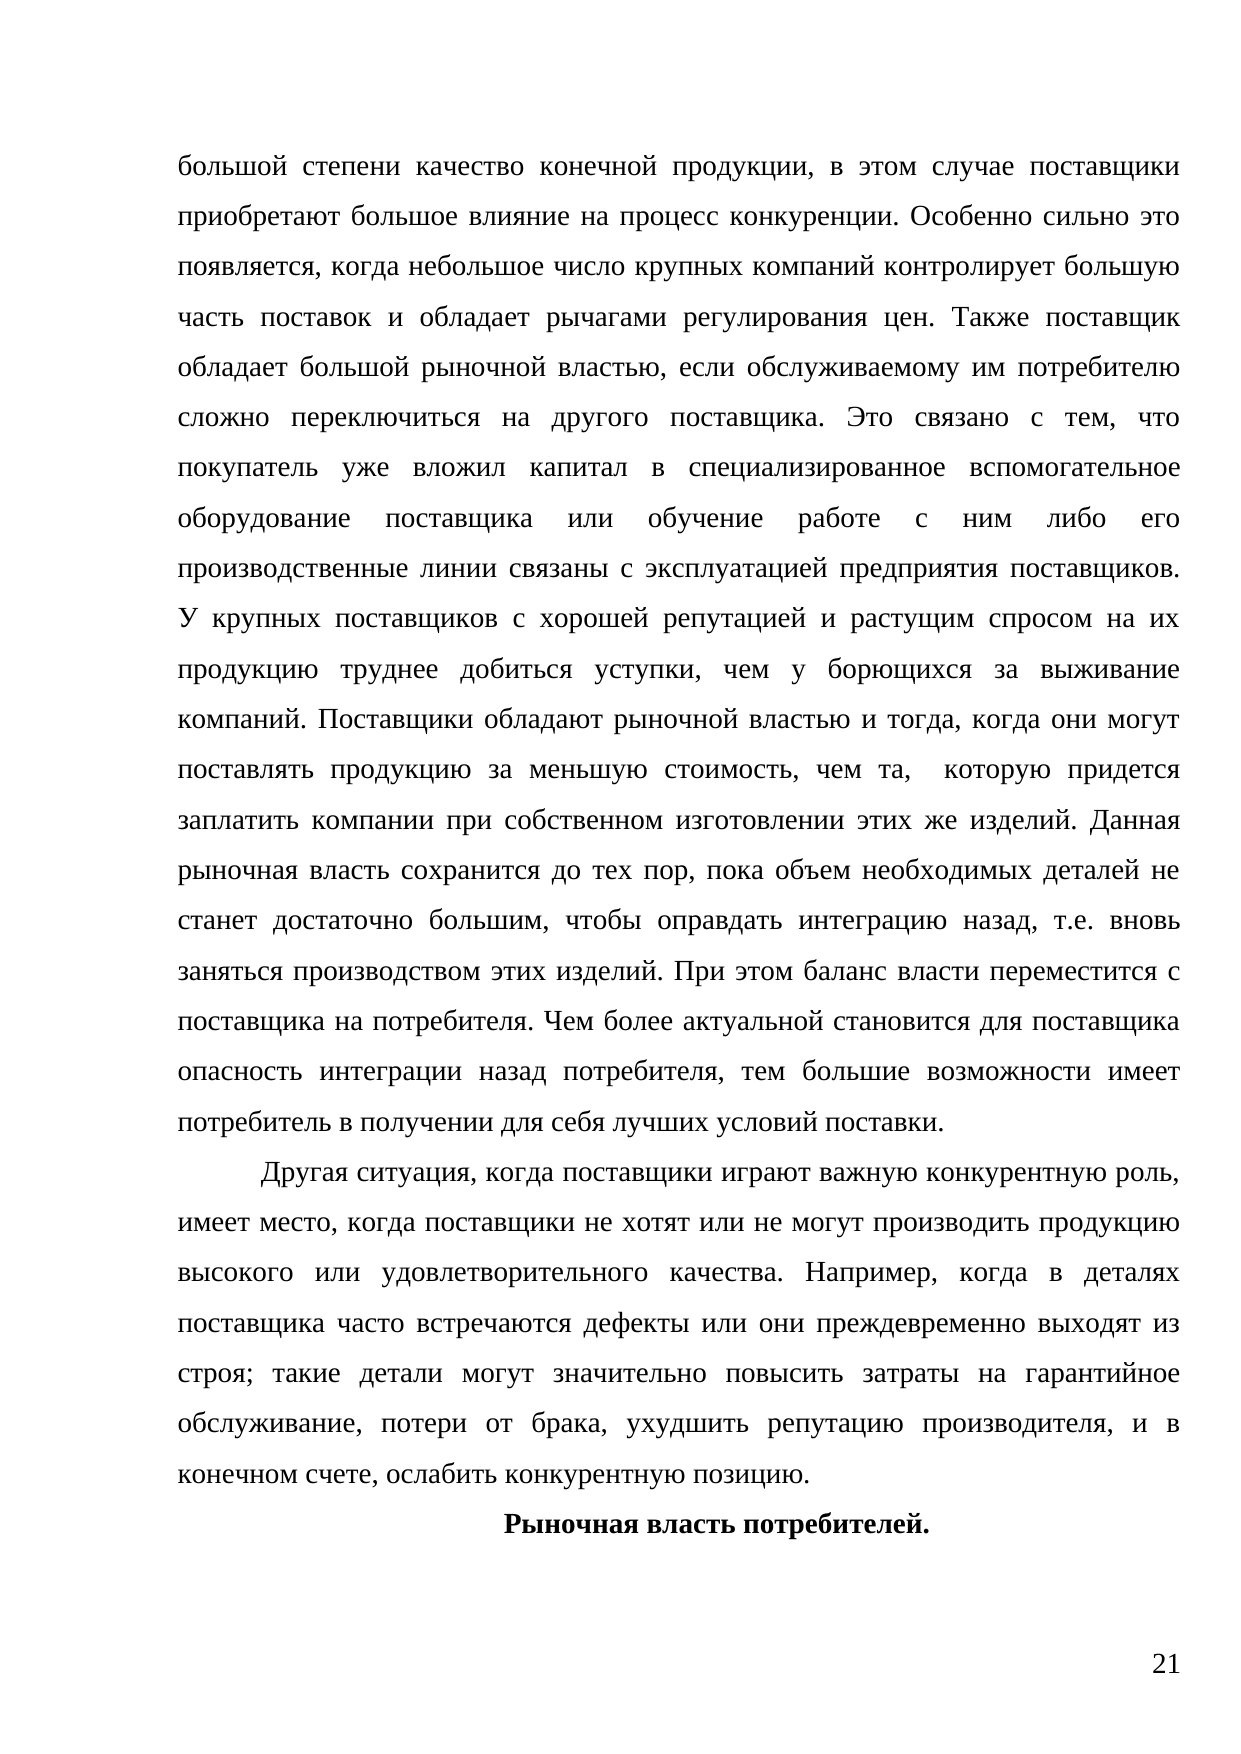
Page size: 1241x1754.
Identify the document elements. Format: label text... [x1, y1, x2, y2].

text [177, 148, 1181, 1137]
text Рыночная власть потребителей. [177, 1506, 1181, 1540]
text Другая ситуация, когда поставщики играют важную конкурентную роль, имеет место, когда поставщики не хотят или не могут производить продукцию высокого или удовлетворительного качества. Например, когда в деталях поставщика часто встречаются дефекты или они преждевременно выходят из строя; такие детали могут значительно повысить затраты на гарантийное обслуживание, потери от брака, ухудшить репутацию производителя, и в конечном счете, ослабить конкурентную позицию. [177, 1154, 1181, 1489]
